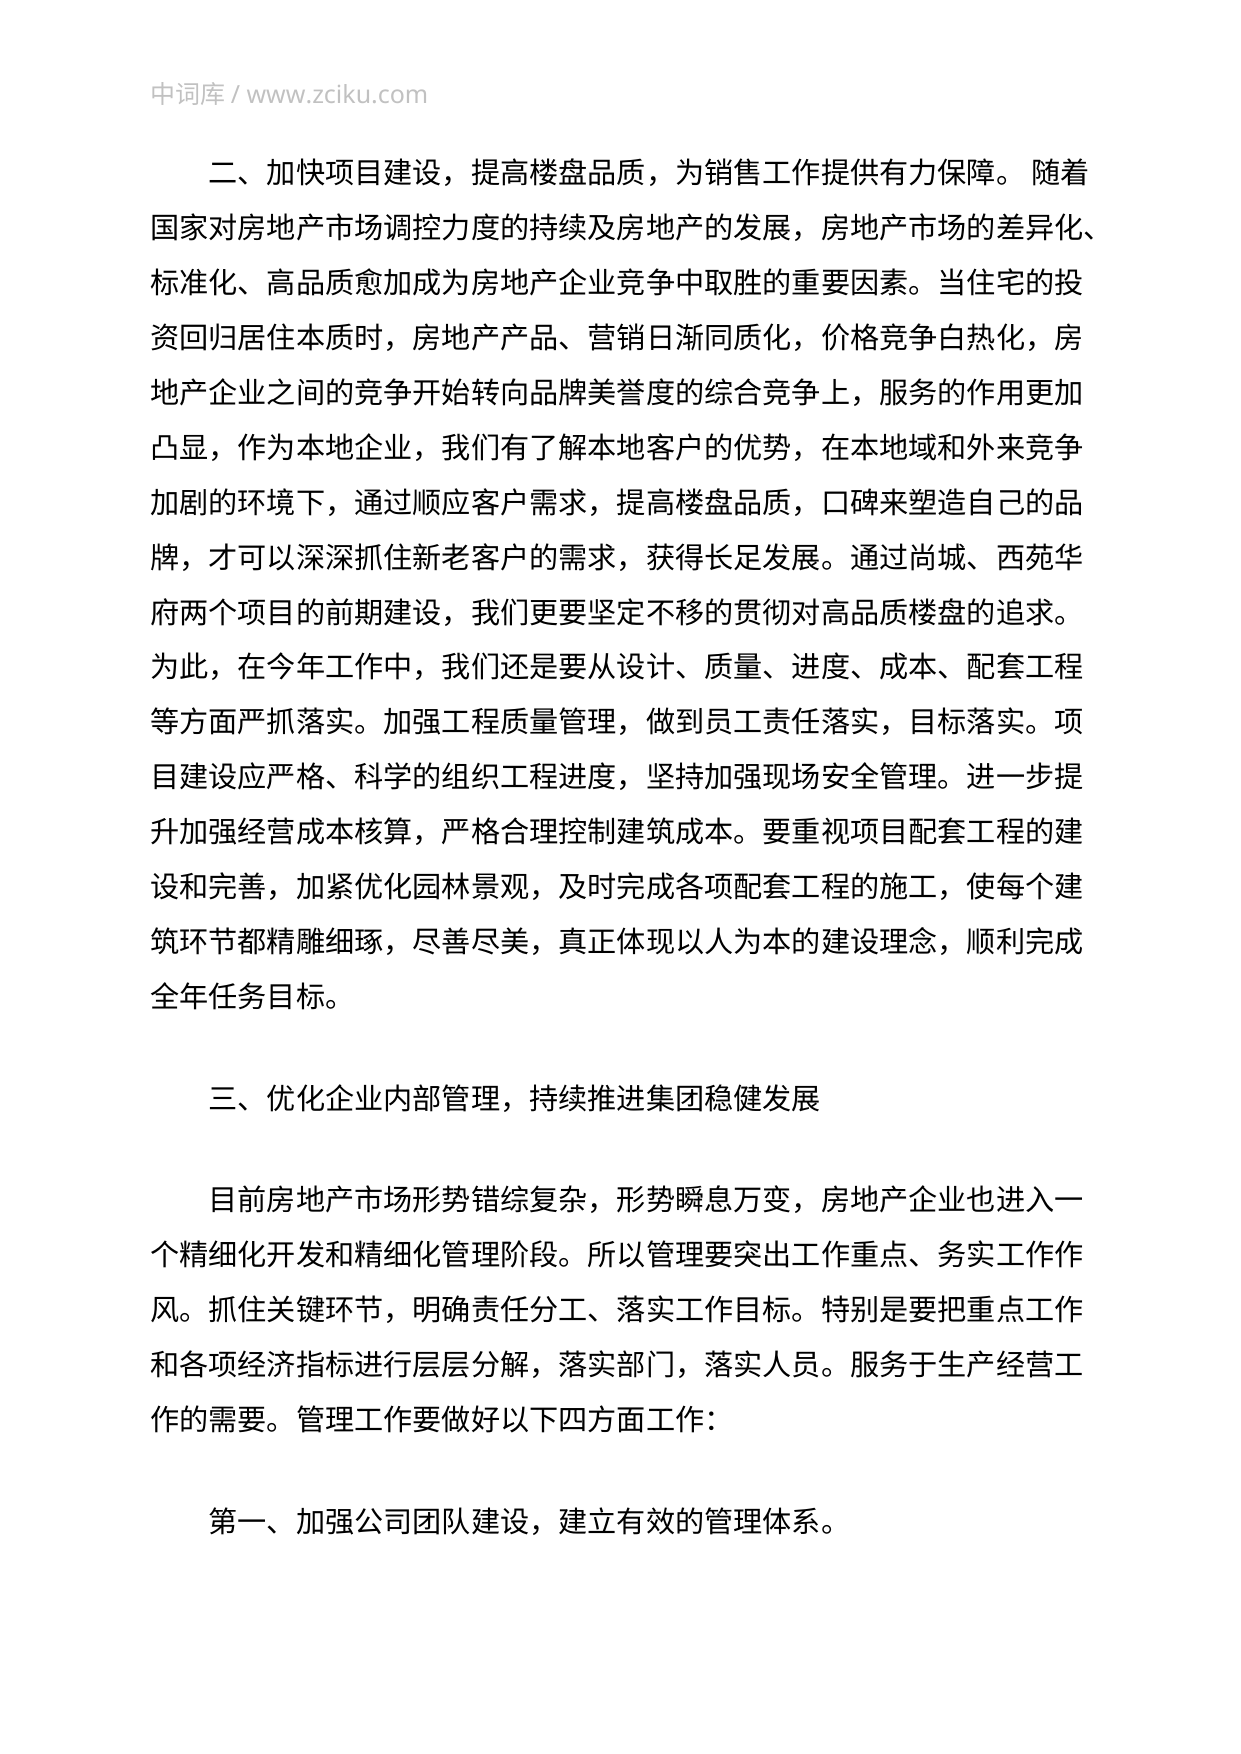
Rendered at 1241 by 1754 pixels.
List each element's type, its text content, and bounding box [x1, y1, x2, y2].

text 二、加快项目建设，提高楼盘品质，为销售工作提供有力保障。 随着国家对房地产市场调控力度的持续及房地产的发展，房地产市场的差异化、标准化、高品质愈加成为房地产企业竞争中取胜的重要因素。当住宅的投资回归居住本质时，房地产产品、营销日渐同质化，价格竞争白热化，房地产企业之间的竞争开始转向品牌美誉度的综合竞争上，服务的作用更加凸显，作为本地企业，我们有了解本地客户的优势，在本地域和外来竞争加剧的环境下，通过顺应客户需求，提高楼盘品质，口碑来塑造自己的品牌，才可以深深抓住新老客户的需求，获得长足发展。通过尚城、西苑华府两个项目的前期建设，我们更要坚定不移的贯彻对高品质楼盘的追求。为此，在今年工作中，我们还是要从设计、质量、进度、成本、配套工程等方面严抓落实。加强工程质量管理，做到员工责任落实，目标落实。项目建设应严格、科学的组织工程进度，坚持加强现场安全管理。进一步提升加强经营成本核算，严格合理控制建筑成本。要重视项目配套工程的建设和完善，加紧优化园林景观，及时完成各项配套工程的施工，使每个建筑环节都精雕细琢，尽善尽美，真正体现以人为本的建设理念，顺利完成全年任务目标。 [150, 150, 1090, 1016]
text 目前房地产市场形势错综复杂，形势瞬息万变，房地产企业也进入一个精细化开发和精细化管理阶段。所以管理要突出工作重点、务实工作作风。抓住关键环节，明确责任分工、落实工作目标。特别是要把重点工作和各项经济指标进行层层分解，落实部门，落实人员。服务于生产经营工作的需要。管理工作要做好以下四方面工作： [150, 1177, 1090, 1439]
text 第一、加强公司团队建设，建立有效的管理体系。 [150, 1498, 1090, 1541]
text 三、优化企业内部管理，持续推进集团稳健发展 [150, 1075, 1090, 1117]
